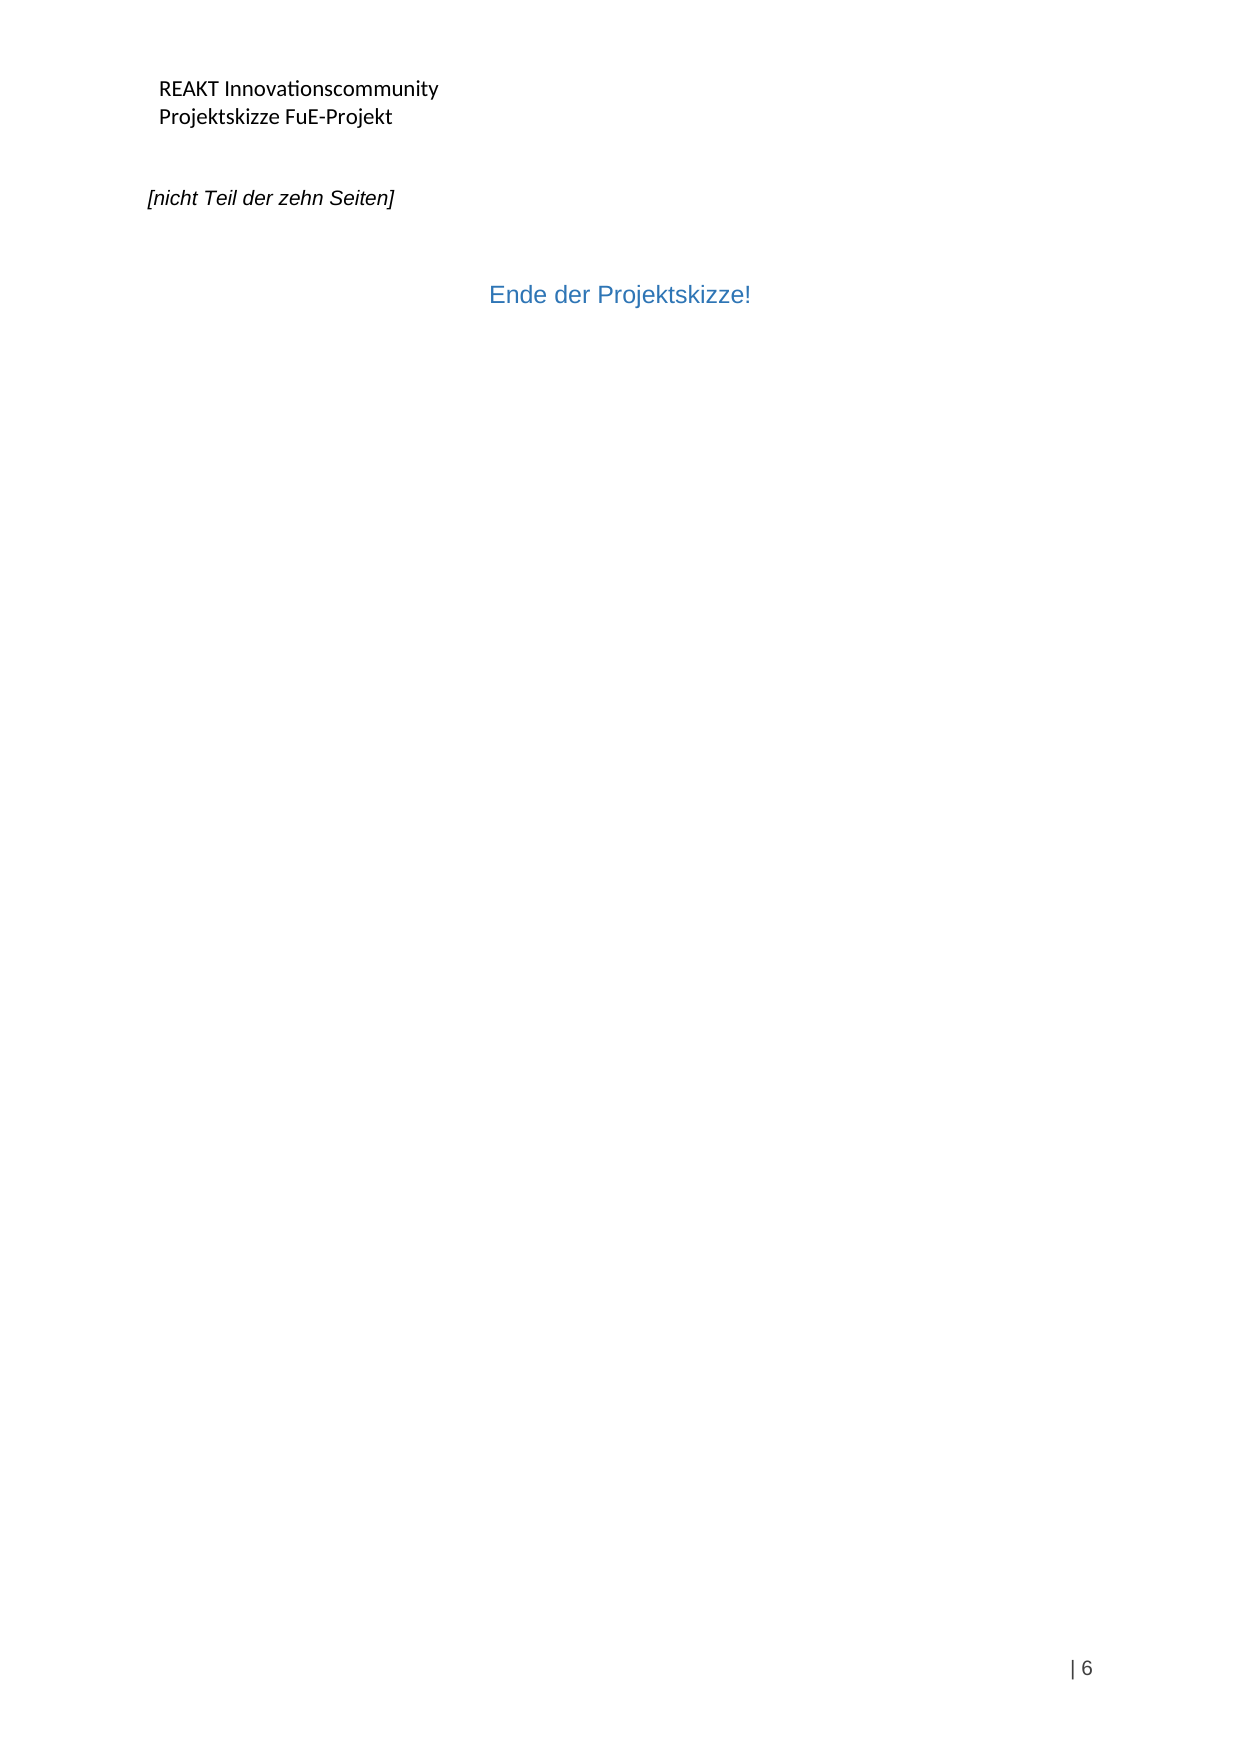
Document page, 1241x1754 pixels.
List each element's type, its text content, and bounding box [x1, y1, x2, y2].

subtitle [nicht Teil der zehn Seiten] [148, 186, 1093, 210]
subtitle Ende der Projektskizze! [148, 281, 1093, 309]
